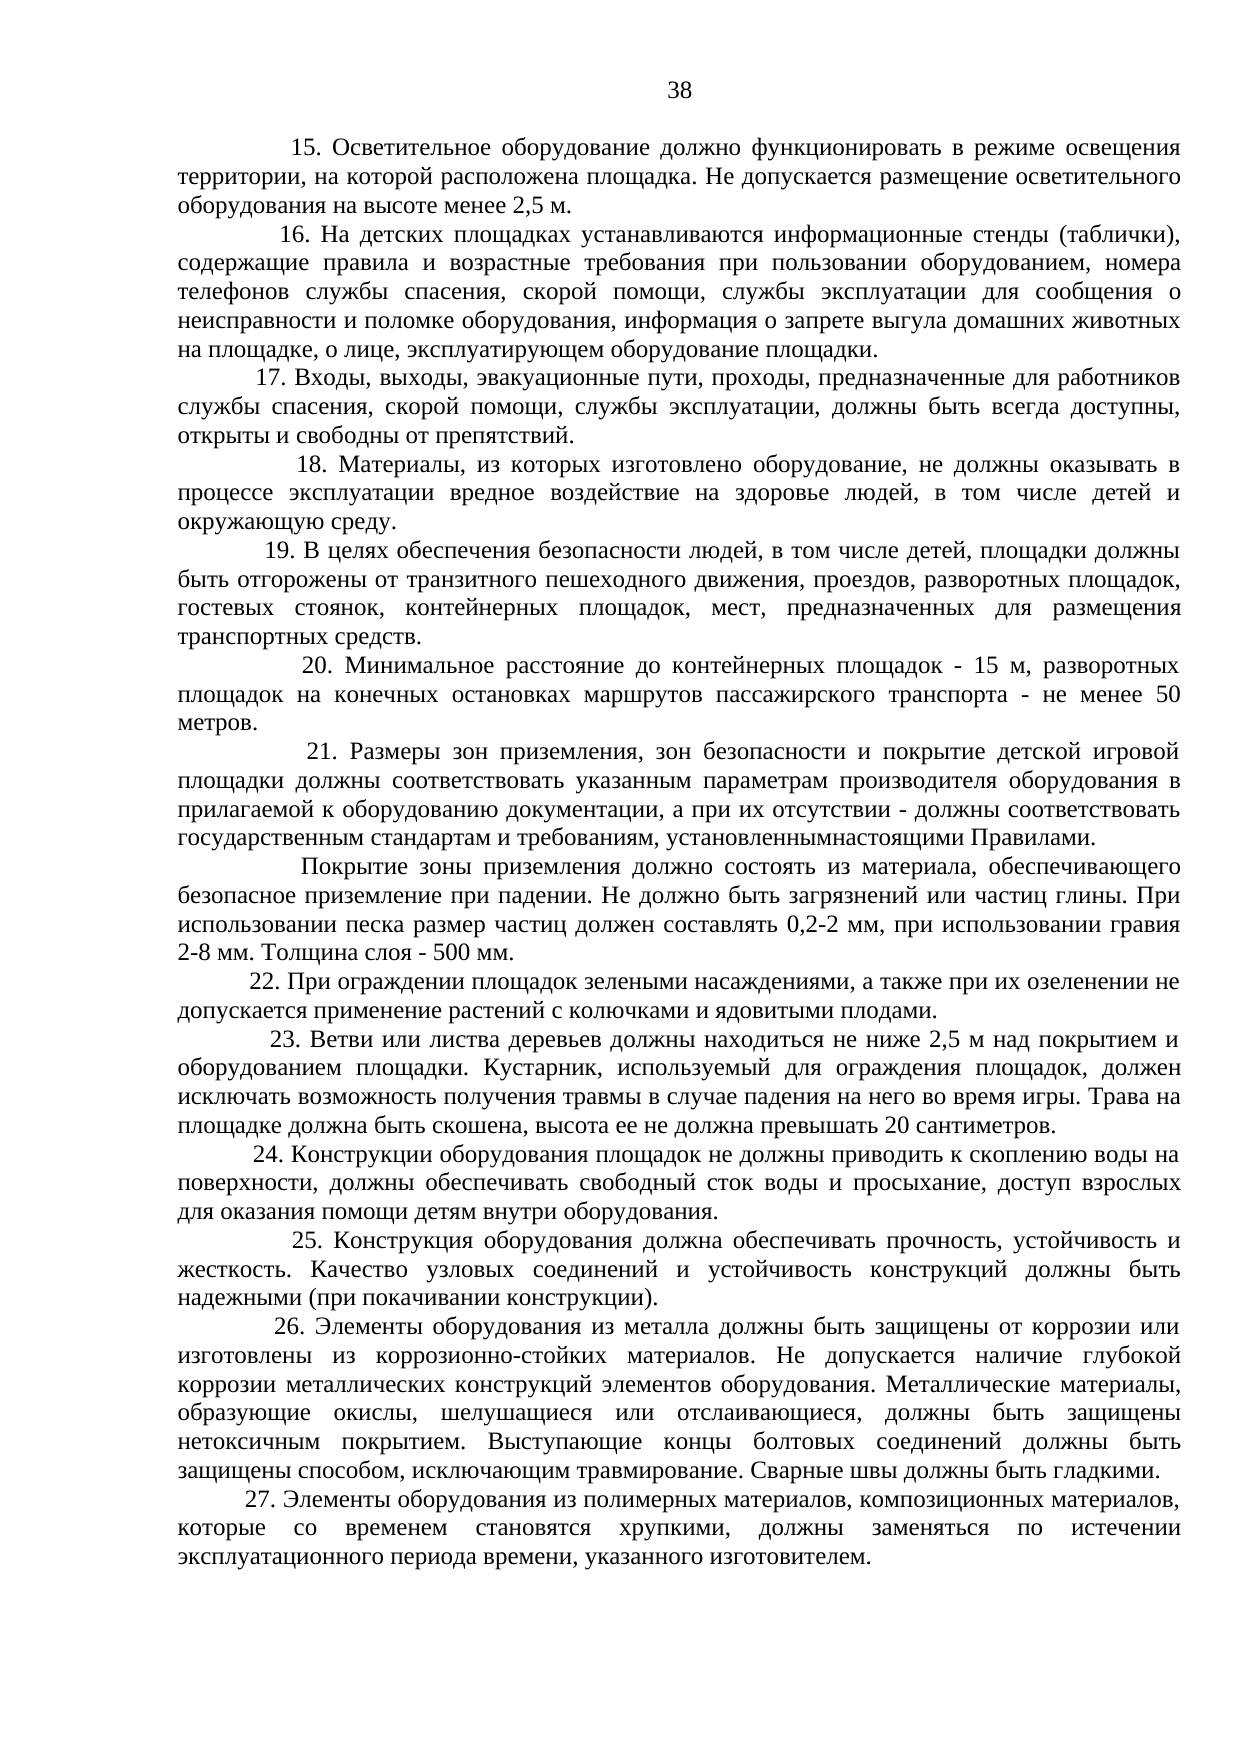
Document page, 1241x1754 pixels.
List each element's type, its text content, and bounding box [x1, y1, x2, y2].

text 17. Входы, выходы, эвакуационные пути, проходы, предназначенные для работников службы спасения, скорой помощи, службы эксплуатации, должны быть всегда доступны, открыты и свободны от препятствий. [177, 362, 1182, 449]
text 21. Размеры зон приземления, зон безопасности и покрытие детской игровой площадки должны соответствовать указанным параметрам производителя оборудования в прилагаемой к оборудованию документации, а при их отсутствии - должны соответствовать государственным стандартам и требованиям, установленнымнастоящими Правилами. [177, 736, 1182, 851]
text 23. Ветви или листва деревьев должны находиться не ниже 2,5 м над покрытием и оборудованием площадки. Кустарник, используемый для ограждения площадок, должен исключать возможность получения травмы в случае падения на него во время игры. Трава на площадке должна быть скошена, высота ее не должна превышать 20 сантиметров. [177, 1024, 1182, 1139]
text 25. Конструкция оборудования должна обеспечивать прочность, устойчивость и жесткость. Качество узловых соединений и устойчивость конструкций должны быть надежными (при покачивании конструкции). [177, 1225, 1182, 1311]
text 19. В целях обеспечения безопасности людей, в том числе детей, площадки должны быть отгорожены от транзитного пешеходного движения, проездов, разворотных площадок, гостевых стоянок, контейнерных площадок, мест, предназначенных для размещения транспортных средств. [177, 535, 1182, 650]
text 27. Элементы оборудования из полимерных материалов, композиционных материалов, которые со временем становятся хрупкими, должны заменяться по истечении эксплуатационного периода времени, указанного изготовителем. [177, 1484, 1182, 1570]
text 20. Минимальное расстояние до контейнерных площадок - 15 м, разворотных площадок на конечных остановках маршрутов пассажирского транспорта - не менее 50 метров. [177, 650, 1182, 736]
text 24. Конструкции оборудования площадок не должны приводить к скоплению воды на поверхности, должны обеспечивать свободный сток воды и просыхание, доступ взрослых для оказания помощи детям внутри оборудования. [177, 1139, 1182, 1225]
text 26. Элементы оборудования из металла должны быть защищены от коррозии или изготовлены из коррозионно-стойких материалов. Не допускается наличие глубокой коррозии металлических конструкций элементов оборудования. Металлические материалы, образующие окислы, шелушащиеся или отслаивающиеся, должны быть защищены нетоксичным покрытием. Выступающие концы болтовых соединений должны быть защищены способом, исключающим травмирование. Сварные швы должны быть гладкими. [177, 1311, 1182, 1484]
text 18. Материалы, из которых изготовлено оборудование, не должны оказывать в процессе эксплуатации вредное воздействие на здоровье людей, в том числе детей и окружающую среду. [177, 449, 1182, 535]
text Покрытие зоны приземления должно состоять из материала, обеспечивающего безопасное приземление при падении. Не должно быть загрязнений или частиц глины. При использовании песка размер частиц должен составлять 0,2-2 мм, при использовании гравия 2-8 мм. Толщина слоя - 500 мм. [177, 851, 1182, 966]
text 15. Осветительное оборудование должно функционировать в режиме освещения территории, на которой расположена площадка. Не допускается размещение осветительного оборудования на высоте менее 2,5 м. [177, 132, 1182, 219]
text 16. На детских площадках устанавливаются информационные стенды (таблички), содержащие правила и возрастные требования при пользовании оборудованием, номера телефонов службы спасения, скорой помощи, службы эксплуатации для сообщения о неисправности и поломке оборудования, информация о запрете выгула домашних животных на площадке, о лице, эксплуатирующем оборудование площадки. [177, 219, 1182, 362]
text 22. При ограждении площадок зелеными насаждениями, а также при их озеленении не допускается применение растений с колючками и ядовитыми плодами. [177, 966, 1182, 1024]
